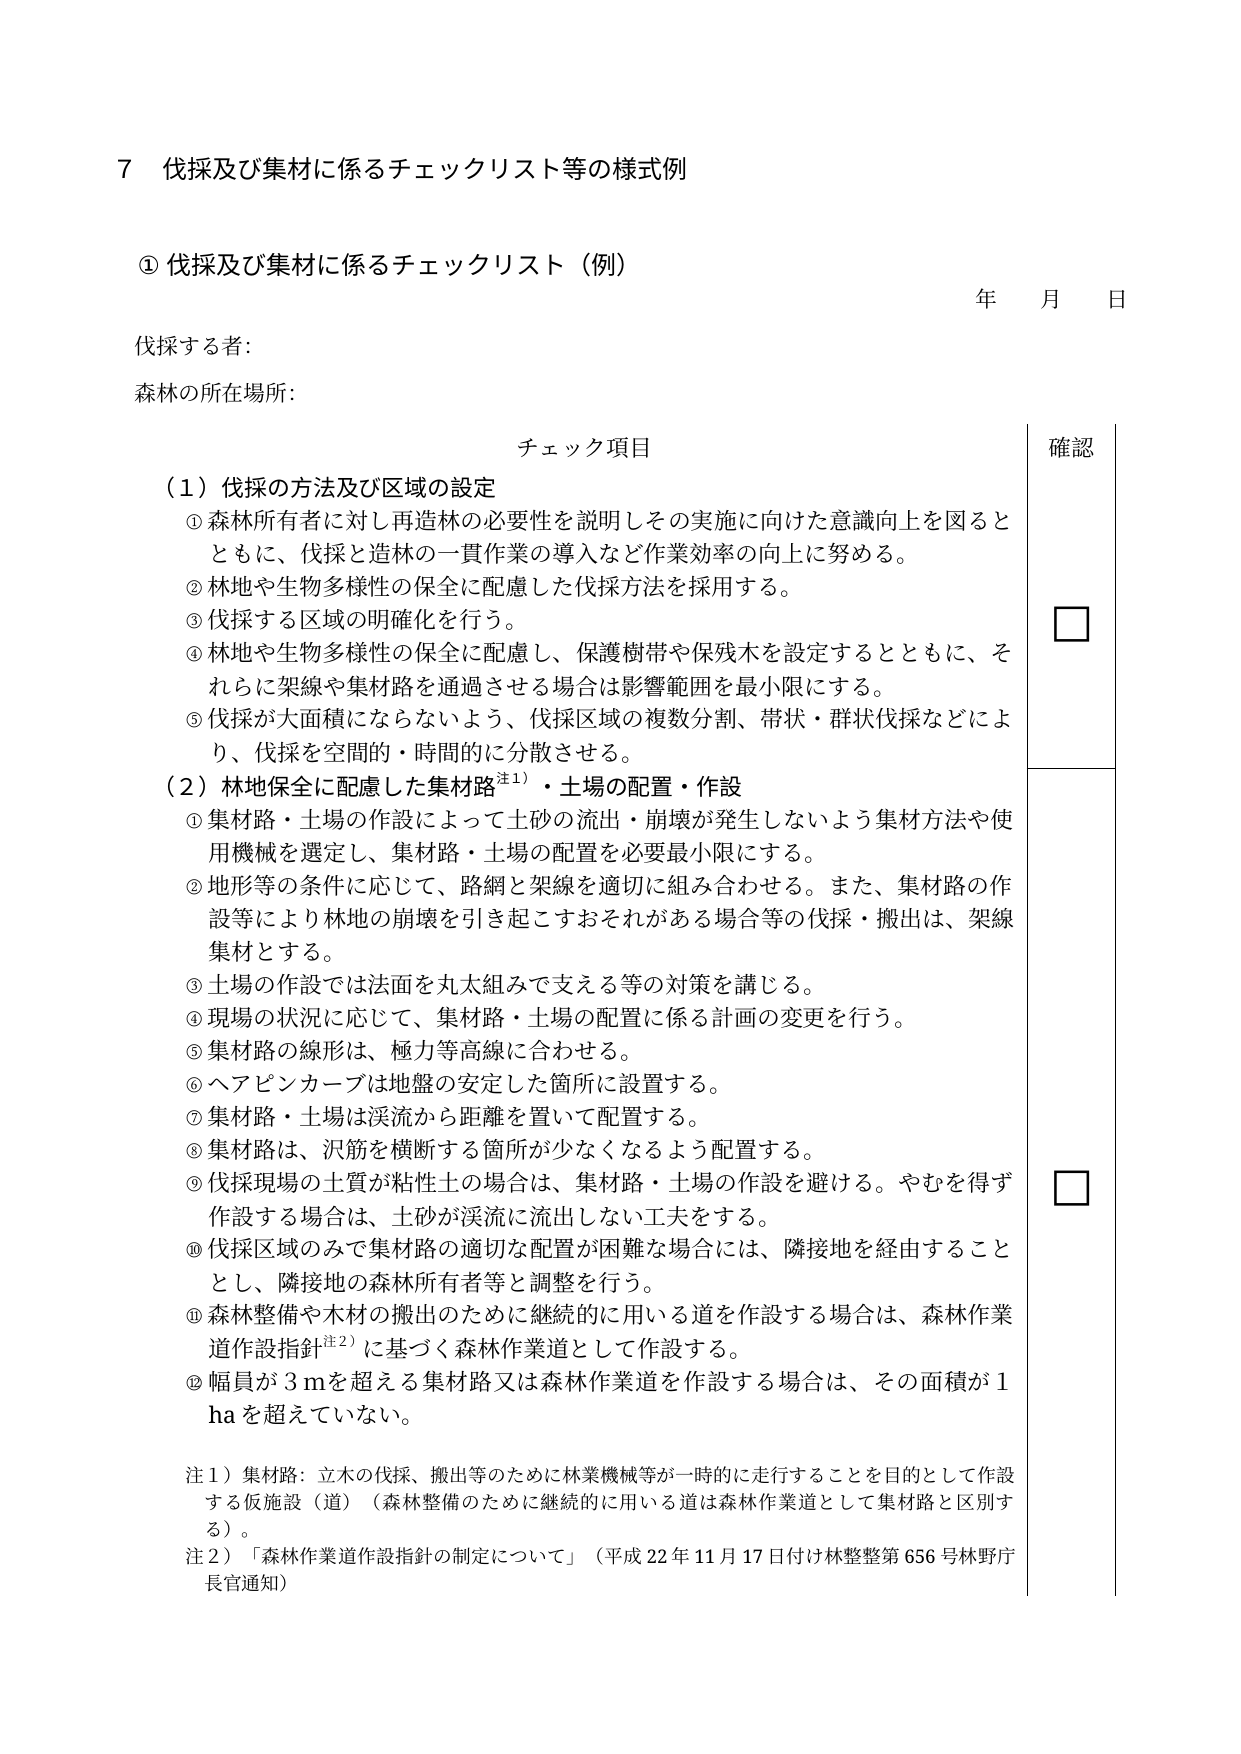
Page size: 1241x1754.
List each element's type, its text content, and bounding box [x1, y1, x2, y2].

text 伐採する者： [112, 329, 1128, 361]
table_cell （２）林地保全に配慮した集材路注１）・土場の配置・作設 ①集材路・土場の作設によって土砂の流出・崩壊が発生しないよう集材方法や使用機械を選定し、集材路・土場の配置を必要最小限にする。 ②地形等の条件に応じて、路網と架線を適切に組み合わせる。また、集材路の作設等により林地の崩壊を引き起こすおそれがある場合等の伐採・搬出は、架線集材とする。 ③土場の作設では法面を丸太組みで支える等の対策を講じる。 ④現場の状況に応じて、集材路・土場の配置に係る計画の変更を行う。 ⑤集材路の線形は、極力等高線に合わせる。 ⑥ヘアピンカーブは地盤の安定した箇所に設置する。 ⑦集材路・土場は渓流から距離を置いて配置する。 ⑧集材路は、沢筋を横断する箇所が少なくなるよう配置する。 ⑨伐採現場の土質が粘性土の場合は、集材路・土場の作設を避ける。やむを得ず作設する場合は、土砂が渓流に流出しない工夫をする。 ⑩伐採区域のみで集材路の適切な配置が困難な場合には、隣接地を経由することとし、隣接地の森林所有者等と調整を行う。 ⑪森林整備や木材の搬出のために継続的に用いる道を作設する場合は、森林作業道作設指針注２）に基づく森林作業道として作設する。 ⑫幅員が３ｍを超える集材路又は森林作業道を作設する場合は、その面積が１haを超えていない。 注１）集材路：立木の伐採、搬出等のために林業機械等が一時的に走行することを目的として作設する仮施設（道）（森林整備のために継続的に用いる道は森林作業道として集材路と区別する）。 注２）「森林作業道作設指針の制定について」（平成22年11月17日付け林整整第656号林野庁長官通知） [141, 768, 1027, 1596]
table_cell □ [1028, 769, 1115, 1596]
table_cell □ [1028, 470, 1115, 767]
text 年 月 日 [112, 282, 1128, 313]
table_header 確認 [1028, 424, 1115, 470]
text ① 伐採及び集材に係るチェックリスト（例） [112, 246, 1128, 282]
subtitle ７ 伐採及び集材に係るチェックリスト等の様式例 [112, 150, 1128, 186]
text 森林の所在場所： [112, 376, 1128, 408]
table_header チェック項目 [141, 424, 1027, 470]
table_cell （１）伐採の方法及び区域の設定 ①森林所有者に対し再造林の必要性を説明しその実施に向けた意識向上を図るとともに、伐採と造林の一貫作業の導入など作業効率の向上に努める。 ②林地や生物多様性の保全に配慮した伐採方法を採用する。 ③伐採する区域の明確化を行う。 ④林地や生物多様性の保全に配慮し、保護樹帯や保残木を設定するとともに、それらに架線や集材路を通過させる場合は影響範囲を最小限にする。 ⑤伐採が大面積にならないよう、伐採区域の複数分割、帯状・群状伐採などにより、伐採を空間的・時間的に分散させる。 [141, 470, 1027, 767]
